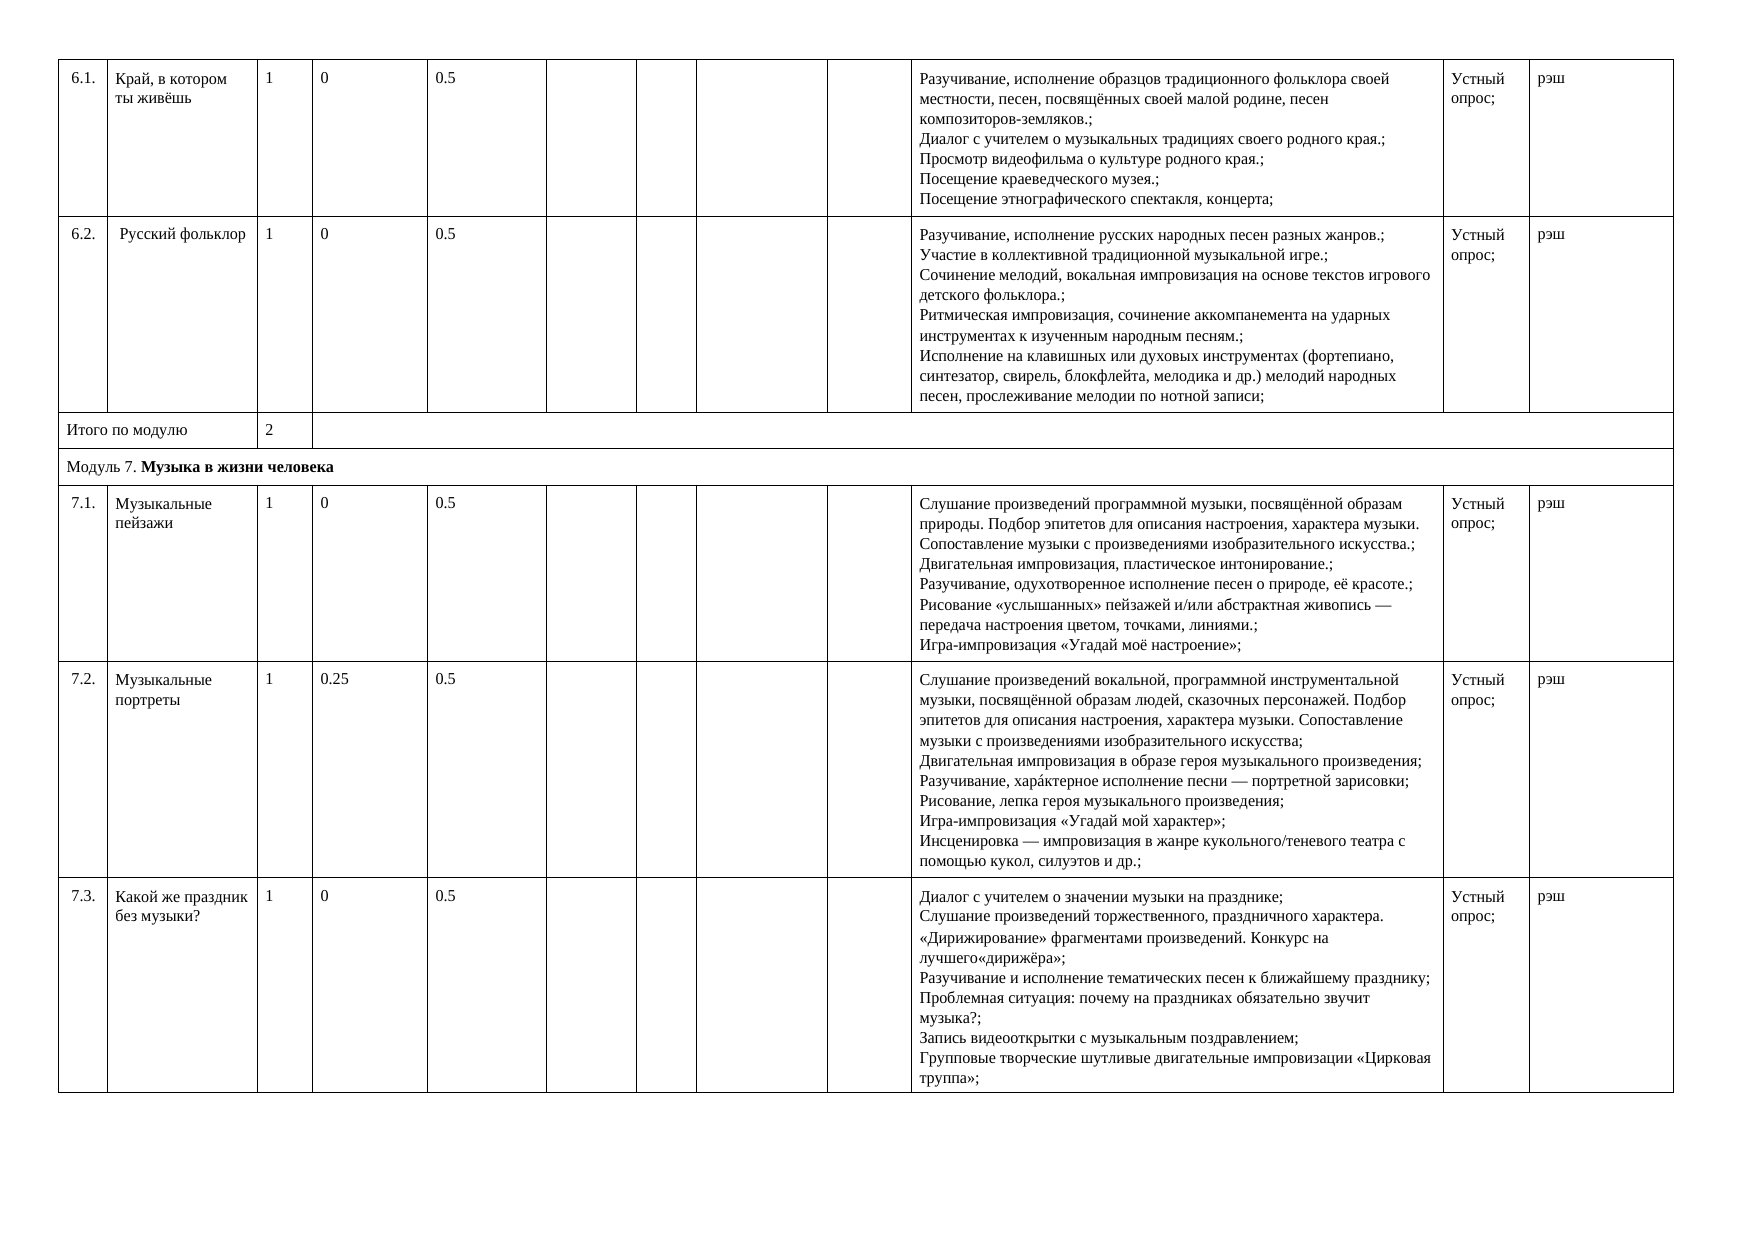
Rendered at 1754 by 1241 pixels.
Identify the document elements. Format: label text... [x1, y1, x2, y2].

table_header [547, 60, 636, 216]
table_cell [637, 217, 696, 412]
table_cell Устный опрос; [1444, 878, 1529, 1092]
table_cell [697, 486, 827, 661]
table_cell рэш [1530, 662, 1673, 877]
table_cell 1 [258, 217, 312, 412]
table_cell 7.1. [59, 486, 107, 661]
table_cell Какой же праздник без музыки? [108, 878, 257, 1092]
table_cell 1 [258, 662, 312, 877]
table_cell Музыкальные портреты [108, 662, 257, 877]
table_cell рэш [1530, 878, 1673, 1092]
table_cell рэш [1530, 486, 1673, 661]
table_cell 0 [313, 486, 427, 661]
table_cell Устный опрос; [1444, 217, 1529, 412]
table_cell 0 [313, 217, 427, 412]
table_cell 1 [258, 486, 312, 661]
table_cell [697, 878, 827, 1092]
table_cell 1 [258, 878, 312, 1092]
table_header [828, 60, 911, 216]
table_cell Русский фольклор [108, 217, 257, 412]
table_cell 0.5 [428, 662, 546, 877]
table_header Разучивание, исполнение образцов традиционного фольклора своей местности, песен, посвящённых своей малой родине, песен композиторов-земляков.; Диалог с учителем о музыкальных традициях своего родного края.; Просмотр видеофильма о культуре родного края.; Посещение краеведческого музея.; Посещение этнографического спектакля, концерта; [912, 60, 1443, 216]
table_header Устный опрос; [1444, 60, 1529, 216]
table_cell Диалог с учителем о значении музыки на празднике; Слушание произведений торжественного, праздничного характера. «Дирижирование» фрагментами произведений. Конкурс на лучшего«дирижёра»; Разучивание и исполнение тематических песен к ближайшему празднику; Проблемная ситуация: почему на праздниках обязательно звучит музыка?; Запись видеооткрытки с музыкальным поздравлением; Групповые творческие шутливые двигательные импровизации «Цирковая труппа»; [912, 878, 1443, 1092]
table_header рэш [1530, 60, 1673, 216]
table_cell [697, 217, 827, 412]
table_cell 7.2. [59, 662, 107, 877]
table_cell 6.2. [59, 217, 107, 412]
table_cell Устный опрос; [1444, 662, 1529, 877]
table_cell [313, 413, 1673, 448]
table_cell Устный опрос; [1444, 486, 1529, 661]
table_cell 7.3. [59, 878, 107, 1092]
table_cell [547, 878, 636, 1092]
table_cell [828, 662, 911, 877]
table_header [637, 60, 696, 216]
table_header 6.1. [59, 60, 107, 216]
table_cell 0.5 [428, 878, 546, 1092]
table_cell 0.5 [428, 486, 546, 661]
table_header 1 [258, 60, 312, 216]
table_cell [637, 662, 696, 877]
table_cell Слушание произведений вокальной, программной инструментальной музыки, посвящённой образам людей, сказочных персонажей. Подбор эпитетов для описания настроения, характера музыки. Сопоставление музыки с произведениями изобразительного искусства; Двигательная импровизация в образе героя музыкального произведения; Разучивание, харáктерное исполнение песни — портретной зарисовки; Рисование, лепка героя музыкального произведения; Игра-импровизация «Угадай мой характер»; Инсценировка — импровизация в жанре кукольного/теневого театра с помощью кукол, силуэтов и др.; [912, 662, 1443, 877]
table_cell 0 [313, 878, 427, 1092]
table_cell [547, 662, 636, 877]
table_cell [637, 486, 696, 661]
table_cell Музыкальные пейзажи [108, 486, 257, 661]
table_header 0 [313, 60, 427, 216]
table_cell Модуль 7. Музыка в жизни человека [59, 449, 1673, 484]
table_cell Слушание произведений программной музыки, посвящённой образам природы. Подбор эпитетов для описания настроения, характера музыки. Сопоставление музыки с произведениями изобразительного искусства.; Двигательная импровизация, пластическое интонирование.; Разучивание, одухотворенное исполнение песен о природе, её красоте.; Рисование «услышанных» пейзажей и/или абстрактная живопись —передача настроения цветом, точками, линиями.; Игра-импровизация «Угадай моё настроение»; [912, 486, 1443, 661]
table_cell [828, 486, 911, 661]
table_cell [697, 662, 827, 877]
table_cell Разучивание, исполнение русских народных песен разных жанров.; Участие в коллективной традиционной музыкальной игре.; Сочинение мелодий, вокальная импровизация на основе текстов игрового детского фольклора.; Ритмическая импровизация, сочинение аккомпанемента на ударных инструментах к изученным народным песням.; Исполнение на клавишных или духовых инструментах (фортепиано, синтезатор, свирель, блокфлейта, мелодика и др.) мелодий народных песен, прослеживание мелодии по нотной записи; [912, 217, 1443, 412]
table_cell 0.5 [428, 217, 546, 412]
table_cell 2 [258, 413, 312, 448]
table_header Край, в котором ты живёшь [108, 60, 257, 216]
table_cell [637, 878, 696, 1092]
table_cell 0.25 [313, 662, 427, 877]
table_header 0.5 [428, 60, 546, 216]
table_cell [547, 486, 636, 661]
table_cell [828, 878, 911, 1092]
table_cell Итого по модулю [59, 413, 257, 448]
table_header [697, 60, 827, 216]
table_cell [547, 217, 636, 412]
table_cell рэш [1530, 217, 1673, 412]
table_cell [828, 217, 911, 412]
